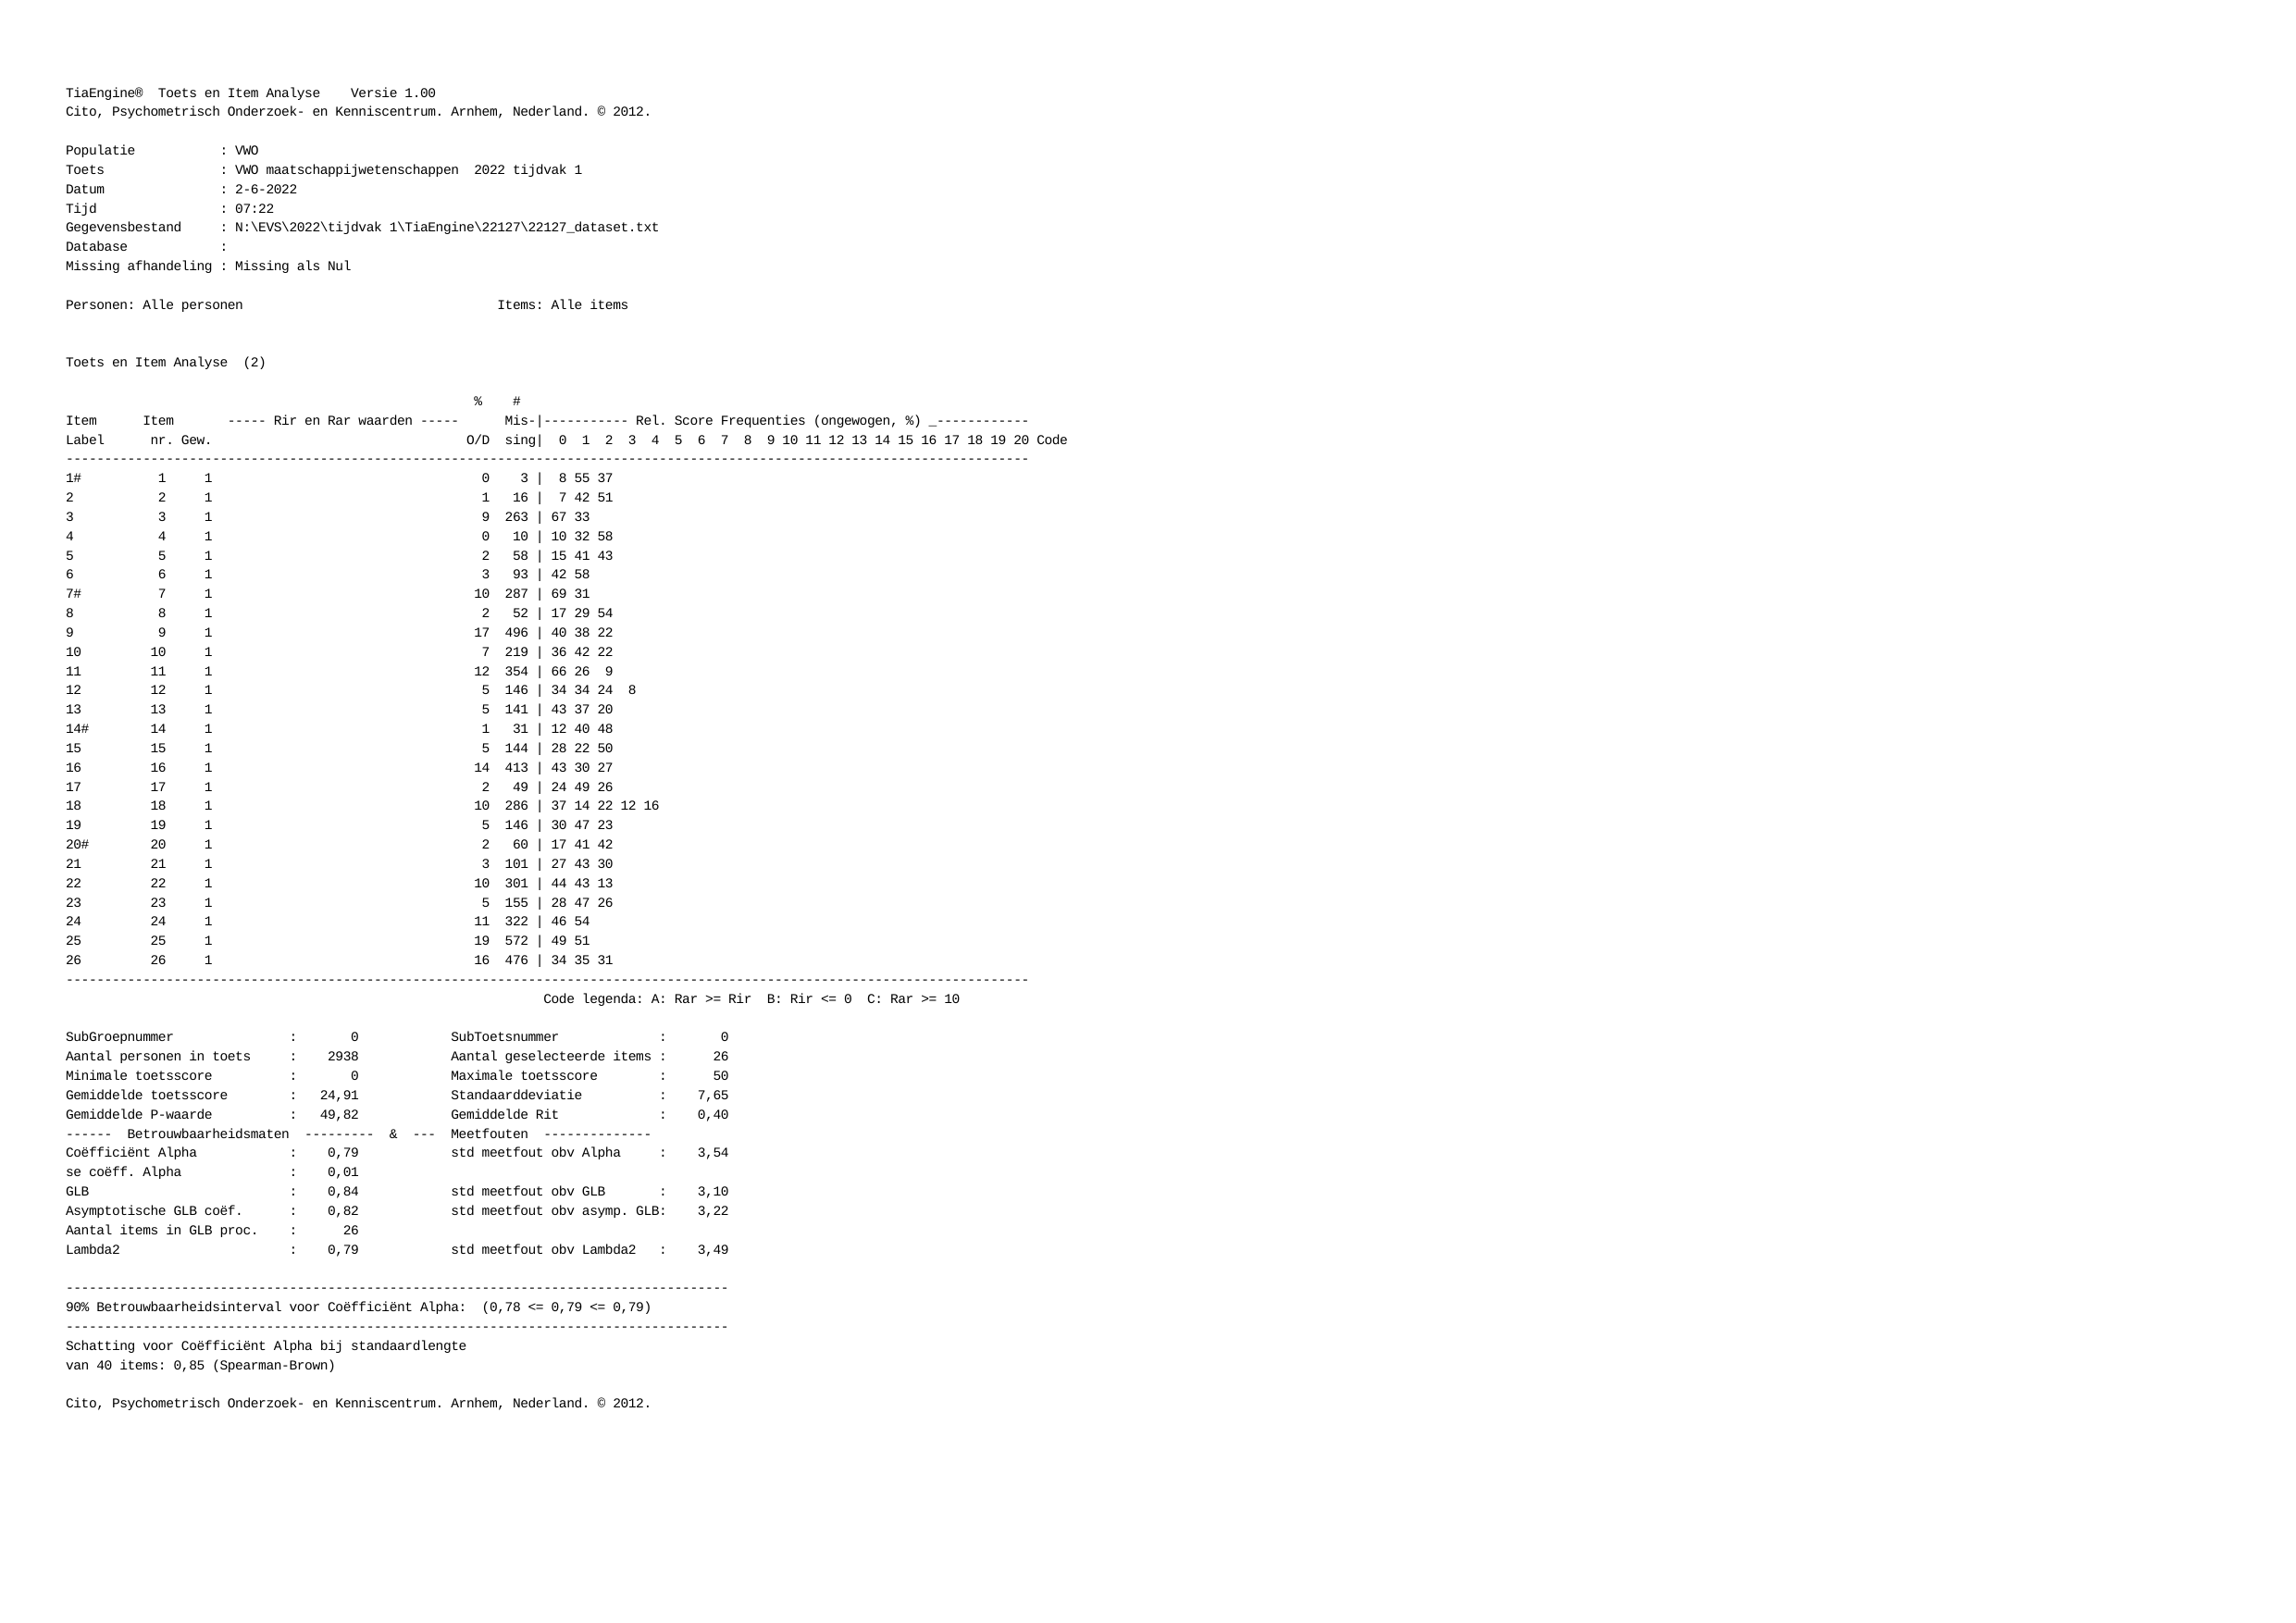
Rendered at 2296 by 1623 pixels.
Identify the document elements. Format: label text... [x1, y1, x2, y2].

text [66, 101, 2252, 120]
text 26 26 1 16 476 | 34 35 31 [66, 949, 2252, 969]
text 10 10 1 7 219 | 36 42 22 [66, 641, 2252, 660]
text 19 19 1 5 146 | 30 47 23 [66, 814, 2252, 834]
text Asymptotische GLB coëf. : 0,82 std meetfout obv asymp. GLB: 3,22 [66, 1200, 2252, 1220]
text Schatting voor Coëfficiënt Alpha bij standaardlengte [66, 1335, 2252, 1354]
text Datum : 2-6-2022 [66, 179, 2252, 197]
text van 40 items: 0,85 (Spearman-Brown) [66, 1354, 2252, 1373]
text ----------------------------------------------------------------------------------------------------------------------------- [66, 448, 2252, 467]
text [66, 1393, 2252, 1412]
text Database : [66, 236, 2252, 255]
text 13 13 1 5 141 | 43 37 20 [66, 699, 2252, 718]
text 90% Betrouwbaarheidsinterval voor Coëfficiënt Alpha: (0,78 <= 0,79 <= 0,79) [66, 1296, 2252, 1316]
text 12 12 1 5 146 | 34 34 24 8 [66, 679, 2252, 699]
text -------------------------------------------------------------------------------------- [66, 1316, 2252, 1335]
text 9 9 1 17 496 | 40 38 22 [66, 622, 2252, 641]
text 15 15 1 5 144 | 28 22 50 [66, 737, 2252, 757]
text Minimale toetsscore : 0 Maximale toetsscore : 50 [66, 1065, 2252, 1084]
text 4 4 1 0 10 | 10 32 58 [66, 526, 2252, 544]
text 22 22 1 10 301 | 44 43 13 [66, 873, 2252, 891]
text GLB : 0,84 std meetfout obv GLB : 3,10 [66, 1181, 2252, 1200]
text 23 23 1 5 155 | 28 47 26 [66, 891, 2252, 911]
text 5 5 1 2 58 | 15 41 43 [66, 544, 2252, 564]
text TiaEngine® Toets en Item Analyse Versie 1.00 [66, 81, 2252, 101]
text Gemiddelde P-waarde : 49,82 Gemiddelde Rit : 0,40 [66, 1104, 2252, 1122]
text % # [66, 390, 2252, 410]
text Coëfficiënt Alpha : 0,79 std meetfout obv Alpha : 3,54 [66, 1142, 2252, 1161]
text Gemiddelde toetsscore : 24,91 Standaarddeviatie : 7,65 [66, 1084, 2252, 1104]
text Lambda2 : 0,79 std meetfout obv Lambda2 : 3,49 [66, 1238, 2252, 1258]
text Toets en Item Analyse (2) [66, 352, 2252, 371]
text 1# 1 1 0 3 | 8 55 37 [66, 467, 2252, 487]
text Code legenda: A: Rar >= Rir B: Rir <= 0 C: Rar >= 10 [66, 988, 2252, 1007]
text ----------------------------------------------------------------------------------------------------------------------------- [66, 969, 2252, 988]
text 7# 7 1 10 287 | 69 31 [66, 583, 2252, 602]
text 21 21 1 3 101 | 27 43 30 [66, 853, 2252, 873]
text SubGroepnummer : 0 SubToetsnummer : 0 [66, 1026, 2252, 1046]
text Missing afhandeling : Missing als Nul [66, 255, 2252, 275]
text 2 2 1 1 16 | 7 42 51 [66, 487, 2252, 506]
text 16 16 1 14 413 | 43 30 27 [66, 757, 2252, 775]
text Item Item ----- Rir en Rar waarden ----- Mis-|----------- Rel. Score Frequenties (ongewogen, %) _------------ [66, 410, 2252, 428]
text Aantal items in GLB proc. : 26 [66, 1220, 2252, 1238]
text 24 24 1 11 322 | 46 54 [66, 911, 2252, 930]
text 17 17 1 2 49 | 24 49 26 [66, 775, 2252, 795]
text Personen: Alle personen Items: Alle items [66, 294, 2252, 313]
text 8 8 1 2 52 | 17 29 54 [66, 602, 2252, 622]
text se coëff. Alpha : 0,01 [66, 1161, 2252, 1181]
text -------------------------------------------------------------------------------------- [66, 1277, 2252, 1296]
text ------ Betrouwbaarheidsmaten --------- & --- Meetfouten -------------- [66, 1122, 2252, 1142]
text 20# 20 1 2 60 | 17 41 42 [66, 834, 2252, 853]
text 3 3 1 9 263 | 67 33 [66, 506, 2252, 526]
text 25 25 1 19 572 | 49 51 [66, 930, 2252, 949]
text Toets : VWO maatschappijwetenschappen 2022 tijdvak 1 [66, 159, 2252, 179]
text Populatie : VWO [66, 140, 2252, 159]
text 14# 14 1 1 31 | 12 40 48 [66, 718, 2252, 737]
text Gegevensbestand : N:\EVS\2022\tijdvak 1\TiaEngine\22127\22127_dataset.txt [66, 217, 2252, 236]
text Label nr. Gew. O/D sing| 0 1 2 3 4 5 6 7 8 9 10 11 12 13 14 15 16 17 18 19 20 Code [66, 428, 2252, 448]
text 11 11 1 12 354 | 66 26 9 [66, 660, 2252, 679]
text Tijd : 07:22 [66, 197, 2252, 217]
text 18 18 1 10 286 | 37 14 22 12 16 [66, 795, 2252, 814]
text 6 6 1 3 93 | 42 58 [66, 564, 2252, 583]
text Aantal personen in toets : 2938 Aantal geselecteerde items : 26 [66, 1046, 2252, 1065]
